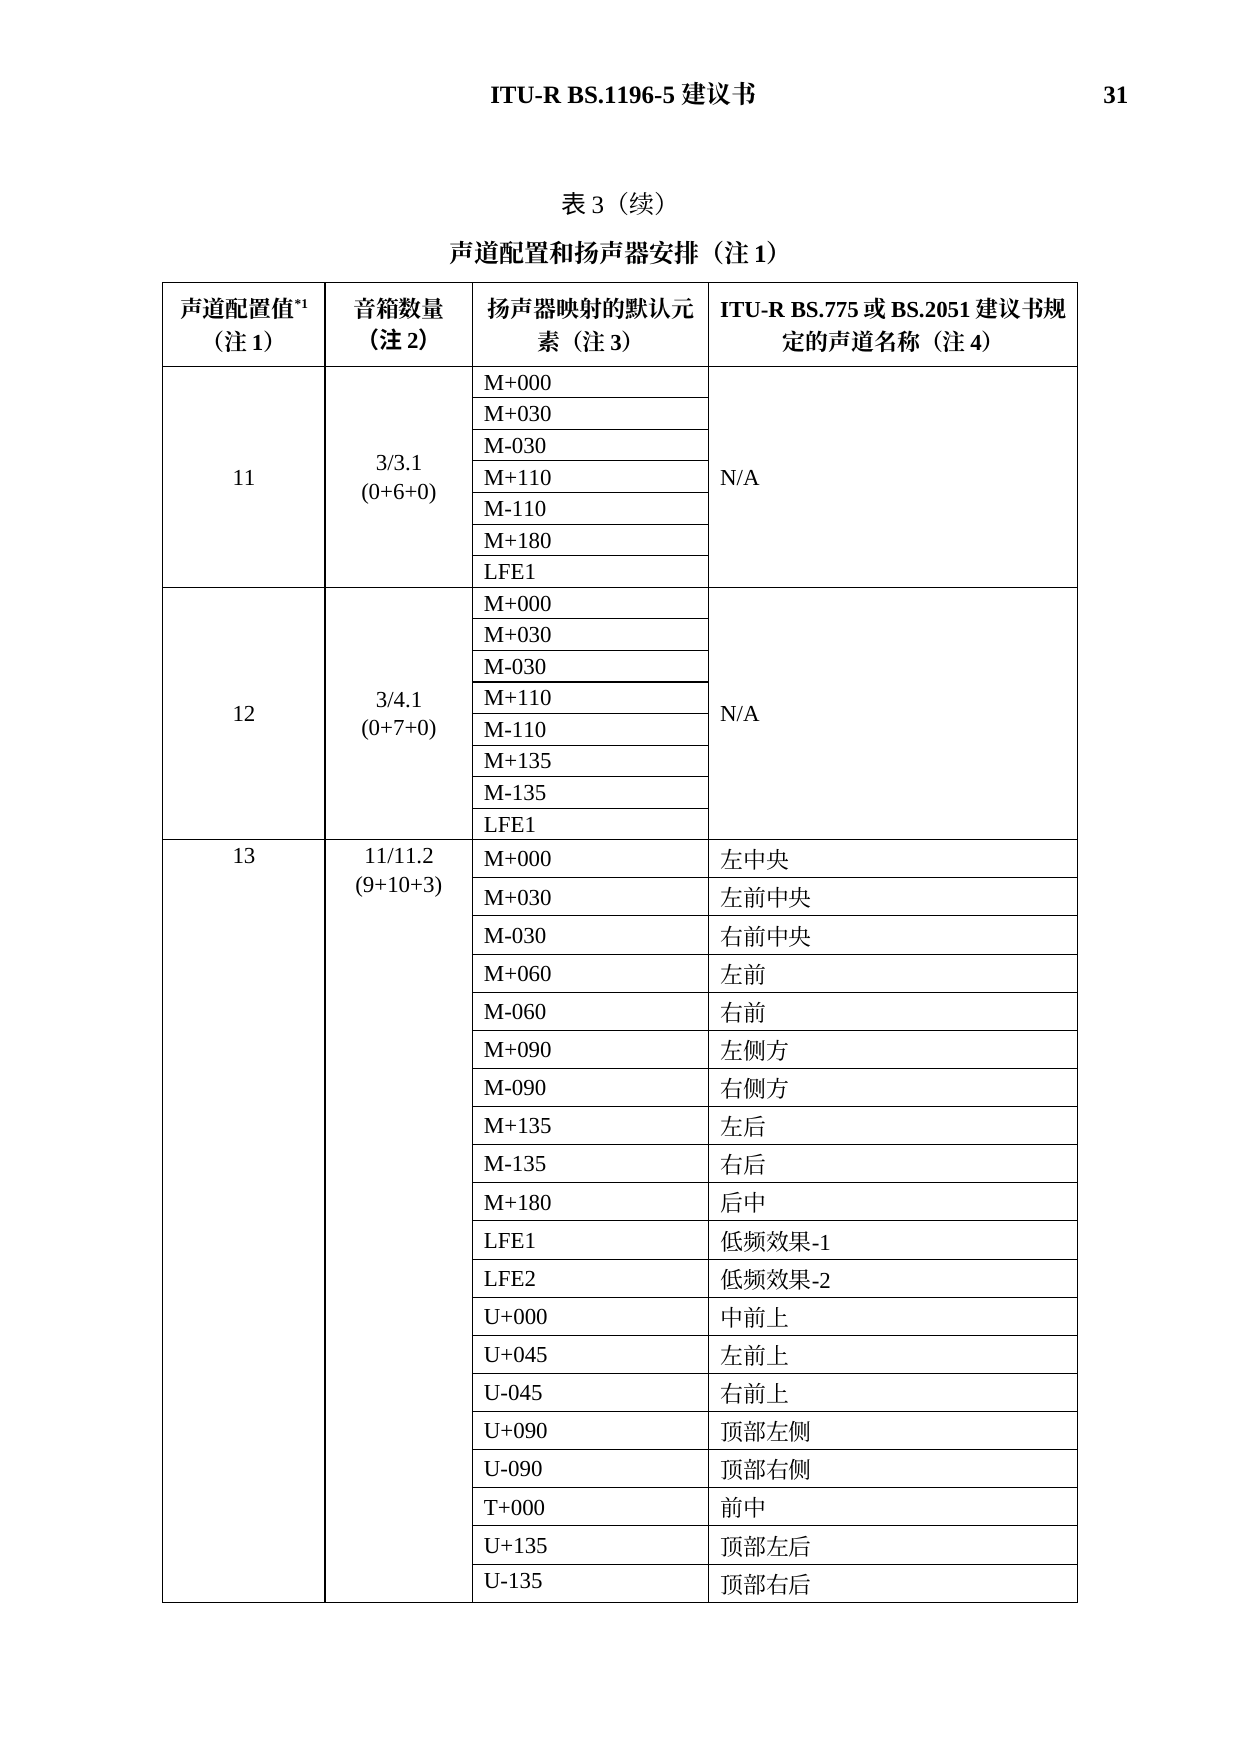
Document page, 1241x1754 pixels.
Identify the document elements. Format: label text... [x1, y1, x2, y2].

table_cell M-135 [473, 777, 708, 808]
table_cell 3/4.1 (0+7+0) [326, 588, 472, 839]
table_cell 右前上 [709, 1374, 1077, 1411]
table_cell 左侧方 [709, 1031, 1077, 1068]
table_cell M+110 [473, 683, 708, 713]
table_cell U-090 [473, 1450, 708, 1487]
table_cell LFE1 [473, 556, 708, 587]
table_header 音箱数量 （注2） [326, 283, 472, 366]
table_cell M+060 [473, 955, 708, 992]
table_header ITU-R BS.775或BS.2051建议书规定的声道名称（注4） [709, 283, 1077, 366]
table_cell M+030 [473, 619, 708, 650]
table_cell M-030 [473, 916, 708, 953]
table_cell U-045 [473, 1374, 708, 1411]
table_cell 右侧方 [709, 1069, 1077, 1106]
table_cell M+030 [473, 398, 708, 429]
table_cell 11 [163, 367, 324, 587]
table_cell 右前中央 [709, 916, 1077, 953]
table_cell 左前中央 [709, 878, 1077, 915]
table_cell LFE1 [473, 1221, 708, 1258]
table_cell 顶部左侧 [709, 1412, 1077, 1449]
table_cell 顶部右侧 [709, 1450, 1077, 1487]
text 表3（续） [118, 185, 1122, 221]
table_cell 低频效果-1 [709, 1221, 1077, 1258]
table_cell M-030 [473, 430, 708, 460]
table_cell 13 [163, 840, 324, 1602]
table_cell U+090 [473, 1412, 708, 1449]
table_cell M-060 [473, 993, 708, 1030]
table_cell 左前 [709, 955, 1077, 992]
table_cell 前中 [709, 1488, 1077, 1525]
table_cell LFE1 [473, 809, 708, 839]
table_cell 左前上 [709, 1336, 1077, 1373]
table_cell M-110 [473, 493, 708, 523]
table_cell 中前上 [709, 1298, 1077, 1335]
table_cell 顶部右后 [709, 1565, 1077, 1602]
table_cell 11/11.2 (9+10+3) [326, 840, 472, 1602]
table_cell 3/3.1 (0+6+0) [326, 367, 472, 587]
table_cell U+045 [473, 1336, 708, 1373]
table_cell M+180 [473, 1183, 708, 1220]
table_cell 低频效果-2 [709, 1260, 1077, 1297]
table_cell U+000 [473, 1298, 708, 1335]
table_cell M+000 [473, 840, 708, 877]
table_header 声道配置值*1 （注1） [163, 283, 324, 366]
table_cell M+090 [473, 1031, 708, 1068]
table_header 扬声器映射的默认元素（注3） [473, 283, 708, 366]
table_cell M+000 [473, 367, 708, 397]
table_cell 左后 [709, 1107, 1077, 1144]
table_cell T+000 [473, 1488, 708, 1525]
table_cell M-090 [473, 1069, 708, 1106]
table_cell M+030 [473, 878, 708, 915]
table_cell U-135 [473, 1565, 708, 1602]
table_cell M+135 [473, 1107, 708, 1144]
table_cell 12 [163, 588, 324, 839]
table_cell LFE2 [473, 1260, 708, 1297]
table_cell M-110 [473, 714, 708, 744]
table_cell M+110 [473, 461, 708, 492]
table_cell M+000 [473, 588, 708, 618]
table_cell M+180 [473, 525, 708, 555]
table_cell 右后 [709, 1145, 1077, 1182]
table_cell 右前 [709, 993, 1077, 1030]
table_cell 后中 [709, 1183, 1077, 1220]
table_cell M-135 [473, 1145, 708, 1182]
table_cell N/A [709, 588, 1077, 839]
table_cell N/A [709, 367, 1077, 587]
table_cell 顶部左后 [709, 1526, 1077, 1563]
table_cell 左中央 [709, 840, 1077, 877]
table_cell M+135 [473, 746, 708, 776]
table_cell M-030 [473, 651, 708, 681]
title 声道配置和扬声器安排（注1） [118, 234, 1122, 270]
table_cell U+135 [473, 1526, 708, 1563]
